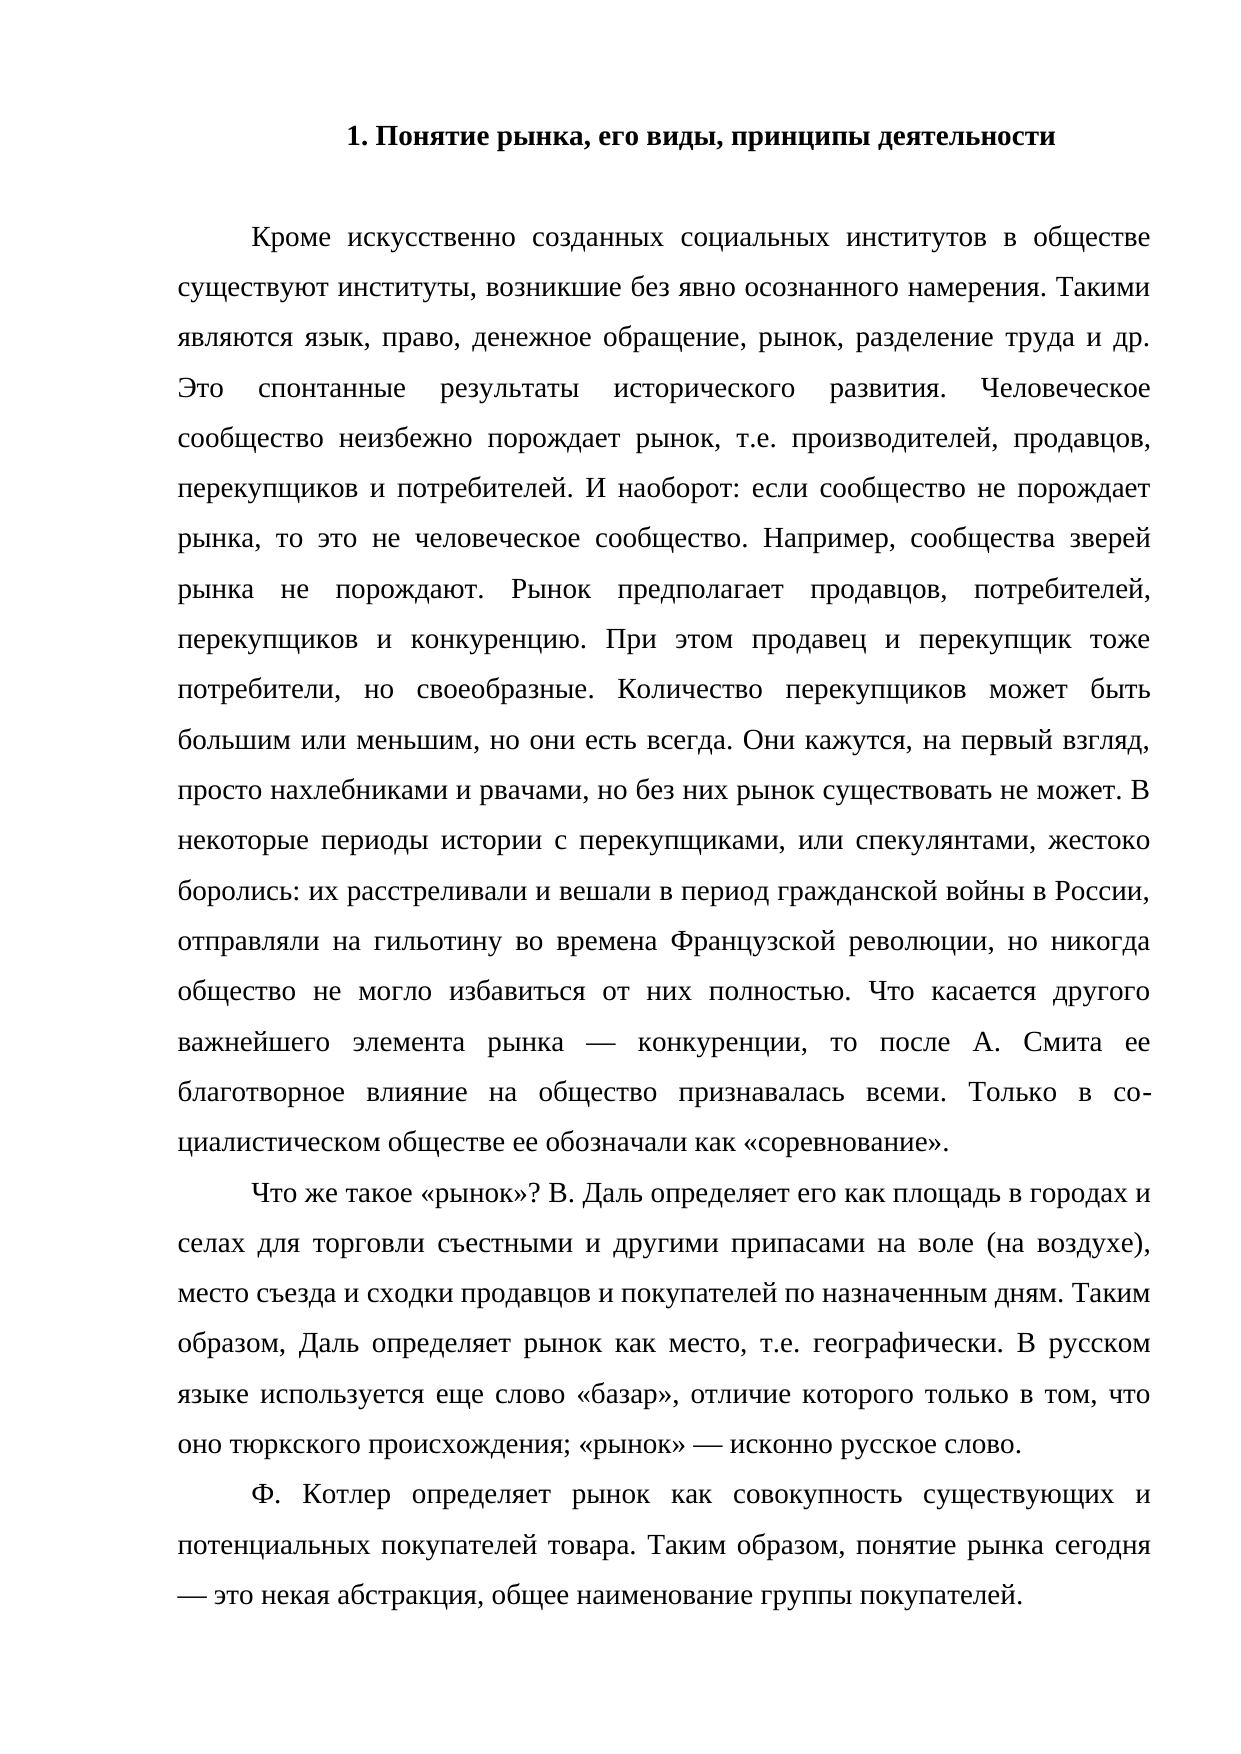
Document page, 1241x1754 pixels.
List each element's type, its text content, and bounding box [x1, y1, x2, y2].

text 1. Понятие рынка, его виды, принципы деятельности [177, 118, 1152, 152]
text Что же такое «рынок»? В. Даль определяет его как площадь в городах и селах для торговли съестными и другими припасами на воле (на воздухе), место съезда и сходки продавцов и покупателей по назначенным дням. Таким образом, Даль определяет рынок как место, т.е. географически. В русском языке используется еще слово «базар», отличие которого только в том, что оно тюркского происхождения; «рынок» — исконно русское слово. [177, 1175, 1152, 1460]
text Ф. Котлер определяет рынок как совокупность существующих и потенциальных покупателей товара. Таким образом, понятие рынка сегодня — это некая абстракция, общее наименование группы покупателей. [177, 1477, 1152, 1611]
text Кроме искусственно созданных социальных институтов в обществе существуют институты, возникшие без явно осознанного намерения. Такими являются язык, право, денежное обращение, рынок, разделение труда и др. Это спонтанные результаты исторического развития. Человеческое сообщество неизбежно порождает рынок, т.е. производителей, продавцов, перекупщиков и потребителей. И наоборот: если сообщество не порождает рынка, то это не человеческое сообщество. Например, сообщества зверей рынка не порождают. Рынок предполагает продавцов, потребителей, перекупщиков и конкуренцию. При этом продавец и перекупщик тоже потребители, но своеобразные. Количество перекупщиков может быть большим или меньшим, но они есть всегда. Они кажутся, на первый взгляд, просто нахлебниками и рвачами, но без них рынок существовать не может. В некоторые периоды истории с перекупщиками, или спекулянтами, жестоко боролись: их расстреливали и вешали в период гражданской войны в России, отправляли на гильотину во времена Французской революции, но никогда общество не могло избавиться от них полностью. Что касается другого важнейшего элемента рынка — конкуренции, то после А. Смита ее благотворное влияние на общество признавалась всеми. Только в социалистическом обществе ее обозначали как «соревнование». [177, 219, 1152, 1158]
